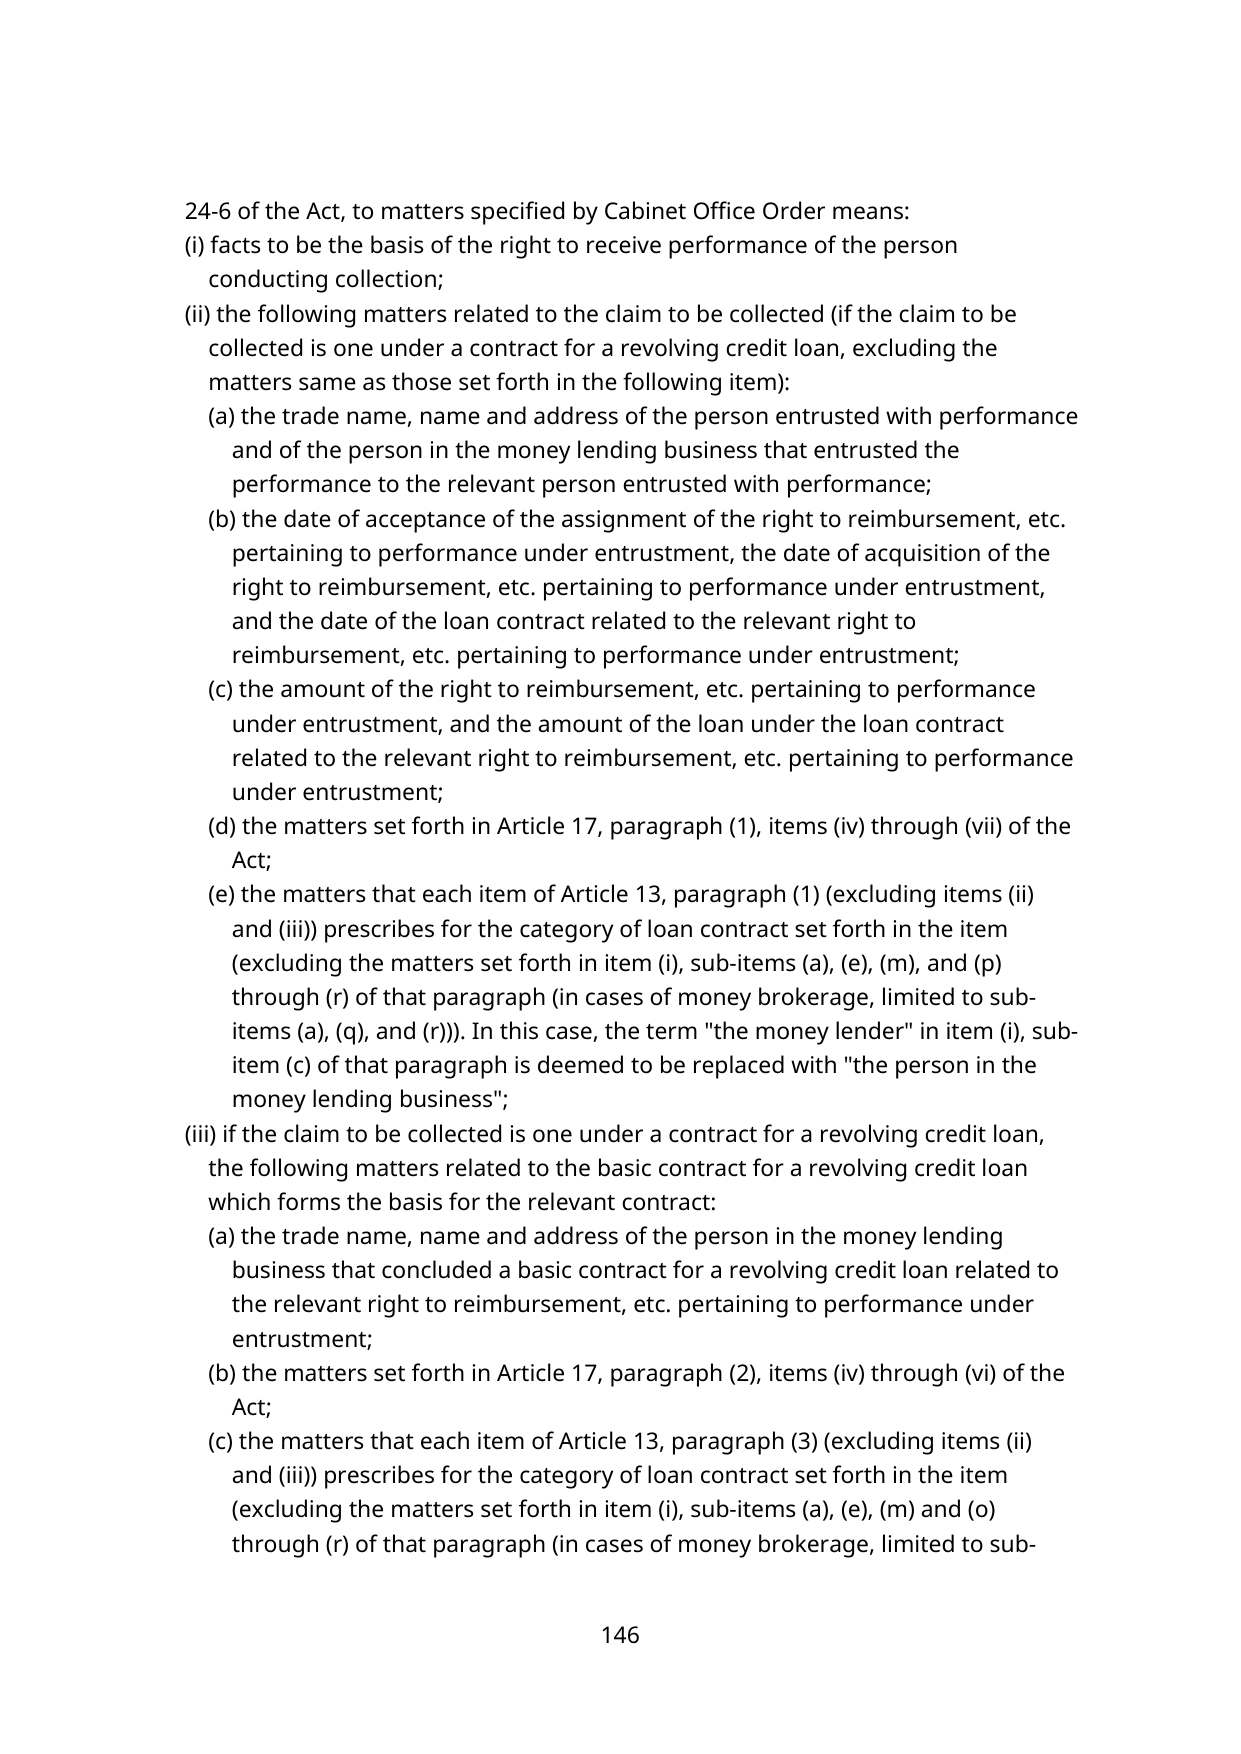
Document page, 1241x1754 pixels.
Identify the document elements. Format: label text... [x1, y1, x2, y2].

text (b) the date of acceptance of the assignment of the right to reimbursement, etc. pertaining to performance under entrustment, the date of acquisition of the right to reimbursement, etc. pertaining to performance under entrustment, and the date of the loan contract related to the relevant right to reimbursement, etc. pertaining to performance under entrustment; [207, 501, 1079, 672]
text (ii) the following matters related to the claim to be collected (if the claim to be collected is one under a contract for a revolving credit loan, excluding the matters same as those set forth in the following item): [184, 296, 1079, 399]
text (e) the matters that each item of Article 13, paragraph (1) (excluding items (ii) and (iii)) prescribes for the category of loan contract set forth in the item (excluding the matters set forth in item (i), sub-items (a), (e), (m), and (p) through (r) of that paragraph (in cases of money brokerage, limited to sub-items (a), (q), and (r))). In this case, the term "the money lender" in item (i), sub-item (c) of that paragraph is deemed to be replaced with "the person in the money lending business"; [207, 877, 1079, 1116]
text (b) the matters set forth in Article 17, paragraph (2), items (iv) through (vi) of the Act; [207, 1355, 1079, 1424]
text (a) the trade name, name and address of the person in the money lending business that concluded a basic contract for a revolving credit loan related to the relevant right to reimbursement, etc. pertaining to performance under entrustment; [207, 1219, 1079, 1355]
text (d) the matters set forth in Article 17, paragraph (1), items (iv) through (vii) of the Act; [207, 809, 1079, 877]
text (iii) if the claim to be collected is one under a contract for a revolving credit loan, the following matters related to the basic contract for a revolving credit loan which forms the basis for the relevant contract: [184, 1116, 1079, 1219]
text (c) the amount of the right to reimbursement, etc. pertaining to performance under entrustment, and the amount of the loan under the loan contract related to the relevant right to reimbursement, etc. pertaining to performance under entrustment; [207, 672, 1079, 809]
text (i) facts to be the basis of the right to receive performance of the person conducting collection; [184, 228, 1079, 296]
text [207, 1424, 1079, 1560]
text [161, 194, 1079, 228]
text (a) the trade name, name and address of the person entrusted with performance and of the person in the money lending business that entrusted the performance to the relevant person entrusted with performance; [207, 399, 1079, 501]
